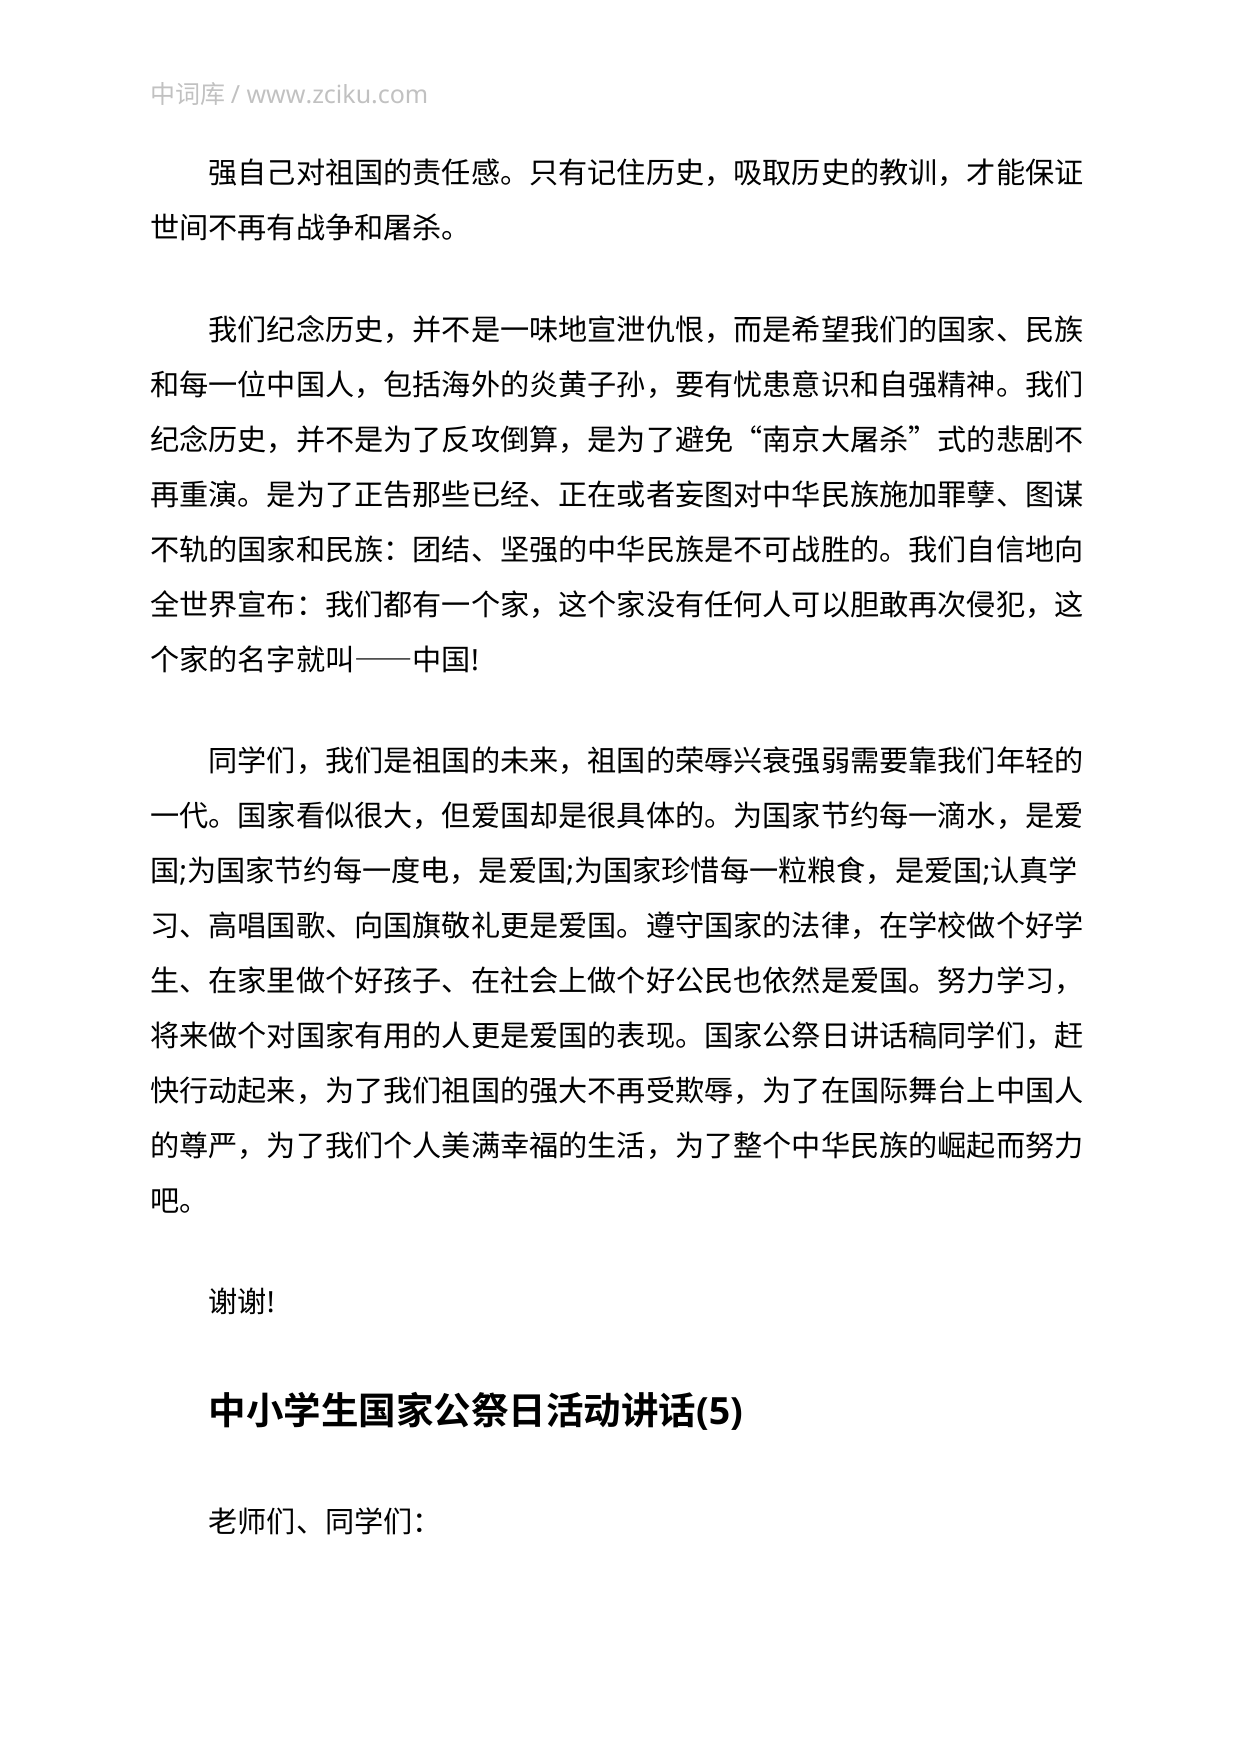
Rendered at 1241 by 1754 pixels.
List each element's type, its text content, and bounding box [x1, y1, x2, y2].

text 谢谢! [150, 1279, 1090, 1321]
text 同学们，我们是祖国的未来，祖国的荣辱兴衰强弱需要靠我们年轻的一代。国家看似很大，但爱国却是很具体的。为国家节约每一滴水，是爱国;为国家节约每一度电，是爱国;为国家珍惜每一粒粮食，是爱国;认真学习、高唱国歌、向国旗敬礼更是爱国。遵守国家的法律，在学校做个好学生、在家里做个好孩子、在社会上做个好公民也依然是爱国。努力学习，将来做个对国家有用的人更是爱国的表现。国家公祭日讲话稿同学们，赶快行动起来，为了我们祖国的强大不再受欺辱，为了在国际舞台上中国人的尊严，为了我们个人美满幸福的生活，为了整个中华民族的崛起而努力吧。 [150, 738, 1090, 1219]
text 强自己对祖国的责任感。只有记住历史，吸取历史的教训，才能保证世间不再有战争和屠杀。 [150, 150, 1090, 247]
text 我们纪念历史，并不是一味地宣泄仇恨，而是希望我们的国家、民族和每一位中国人，包括海外的炎黄子孙，要有忧患意识和自强精神。我们纪念历史，并不是为了反攻倒算，是为了避免“南京大屠杀”式的悲剧不再重演。是为了正告那些已经、正在或者妄图对中华民族施加罪孽、图谋不轨的国家和民族：团结、坚强的中华民族是不可战胜的。我们自信地向全世界宣布：我们都有一个家，这个家没有任何人可以胆敢再次侵犯，这个家的名字就叫——中国! [150, 307, 1090, 678]
text 中小学生国家公祭日活动讲话(5) [150, 1381, 1090, 1436]
text 老师们、同学们： [150, 1499, 1090, 1541]
